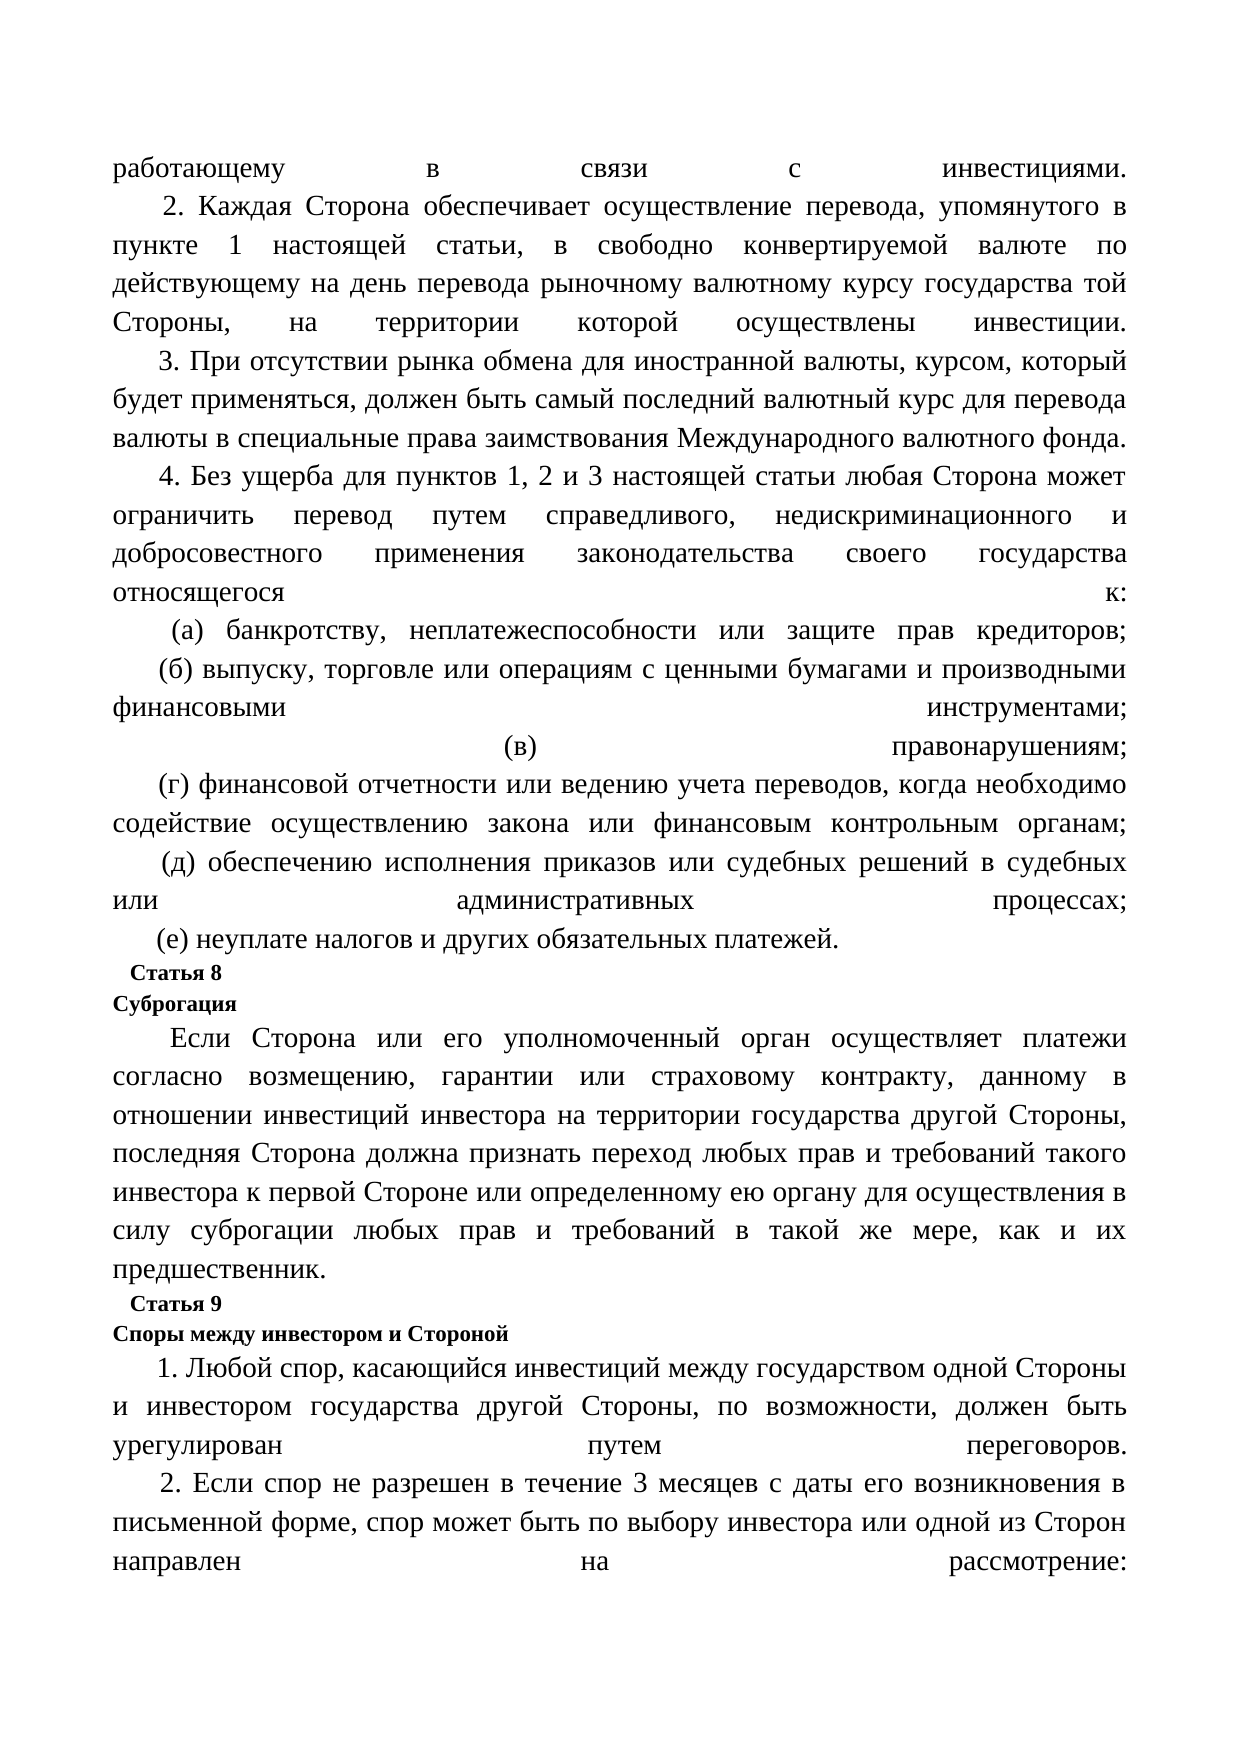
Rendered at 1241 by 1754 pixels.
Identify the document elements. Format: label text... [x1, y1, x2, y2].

text Статья 9 Споры между инвестором и Стороной [112, 1289, 1128, 1346]
text Если Сторона или его уполномоченный орган осуществляет платежи согласно возмещению, гарантии или страховому контракту, данному в отношении инвестиций инвестора на территории государства другой Стороны, последняя Сторона должна признать переход любых прав и требований такого инвестора к первой Стороне или определенному ею органу для осуществления в силу суброгации любых прав и требований в такой же мере, как и их предшественник. [112, 1020, 1128, 1284]
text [112, 1350, 1128, 1576]
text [112, 150, 1128, 954]
text Статья 8 Суброгация [112, 959, 1128, 1016]
